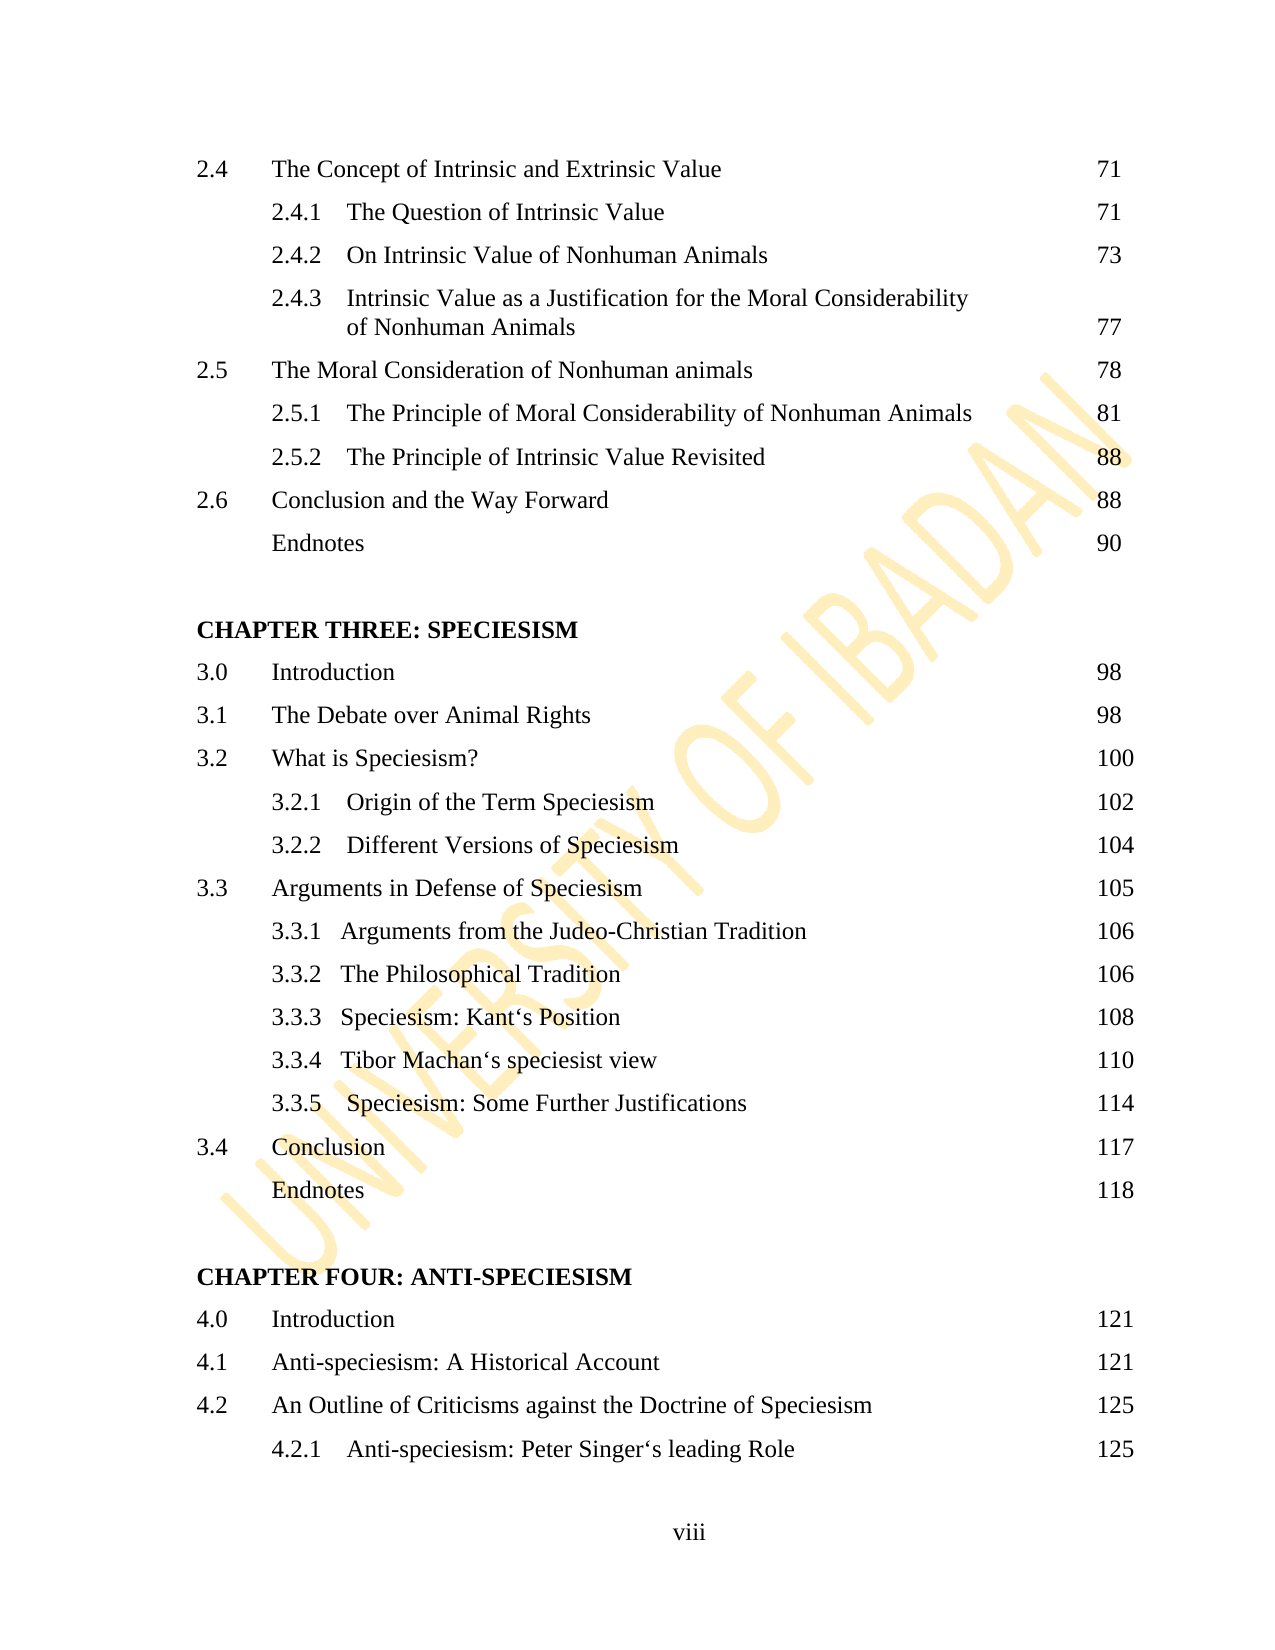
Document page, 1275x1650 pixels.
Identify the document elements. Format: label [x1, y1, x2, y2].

picture [1124, 967, 1132, 981]
picture [1124, 1190, 1130, 1197]
picture [444, 1270, 452, 1275]
picture [220, 372, 1132, 1275]
picture [1124, 1017, 1130, 1024]
picture [1124, 924, 1132, 938]
picture [345, 1270, 354, 1275]
